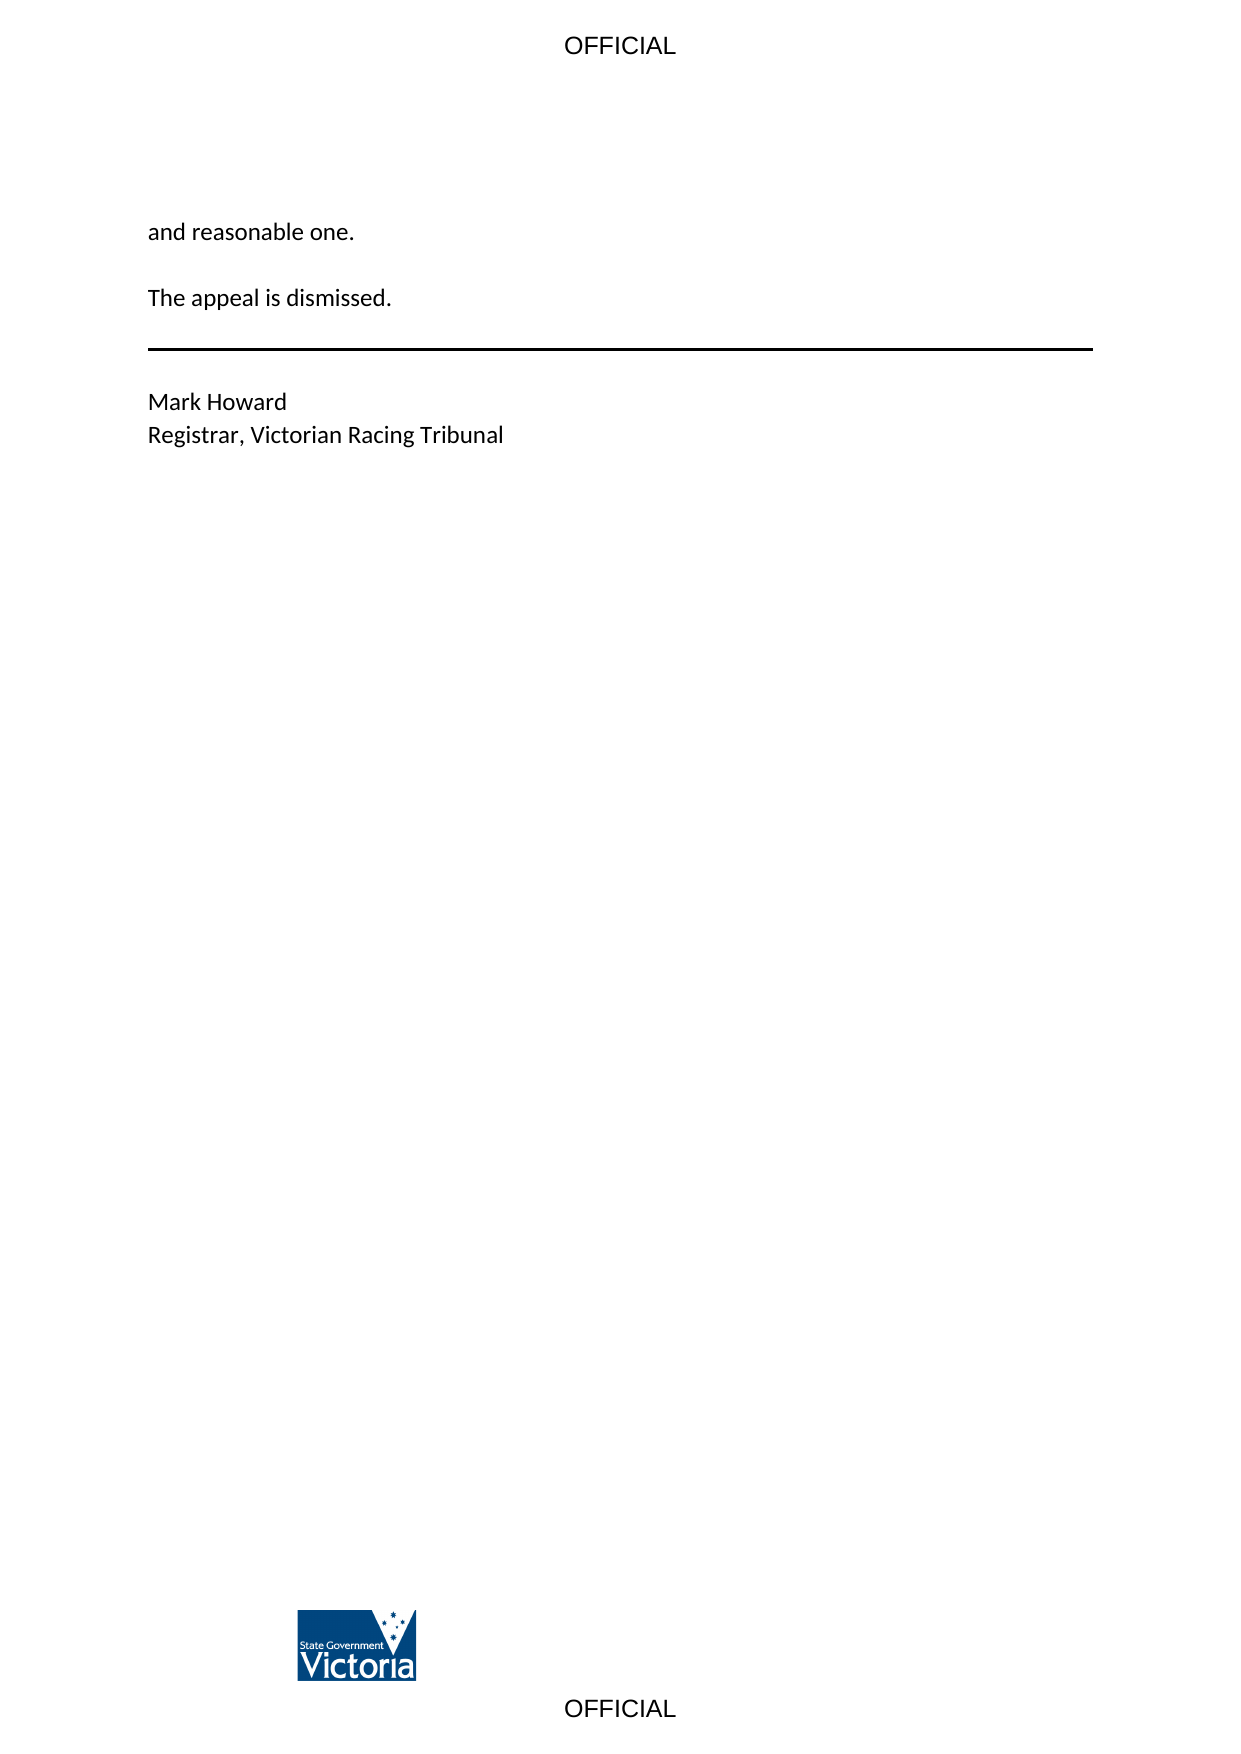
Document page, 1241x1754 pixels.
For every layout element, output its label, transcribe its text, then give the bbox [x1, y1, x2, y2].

text The appeal is dismissed. [148, 282, 1093, 313]
text Mark Howard Registrar, Victorian Racing Tribunal [148, 386, 1093, 450]
picture [297, 1610, 417, 1681]
